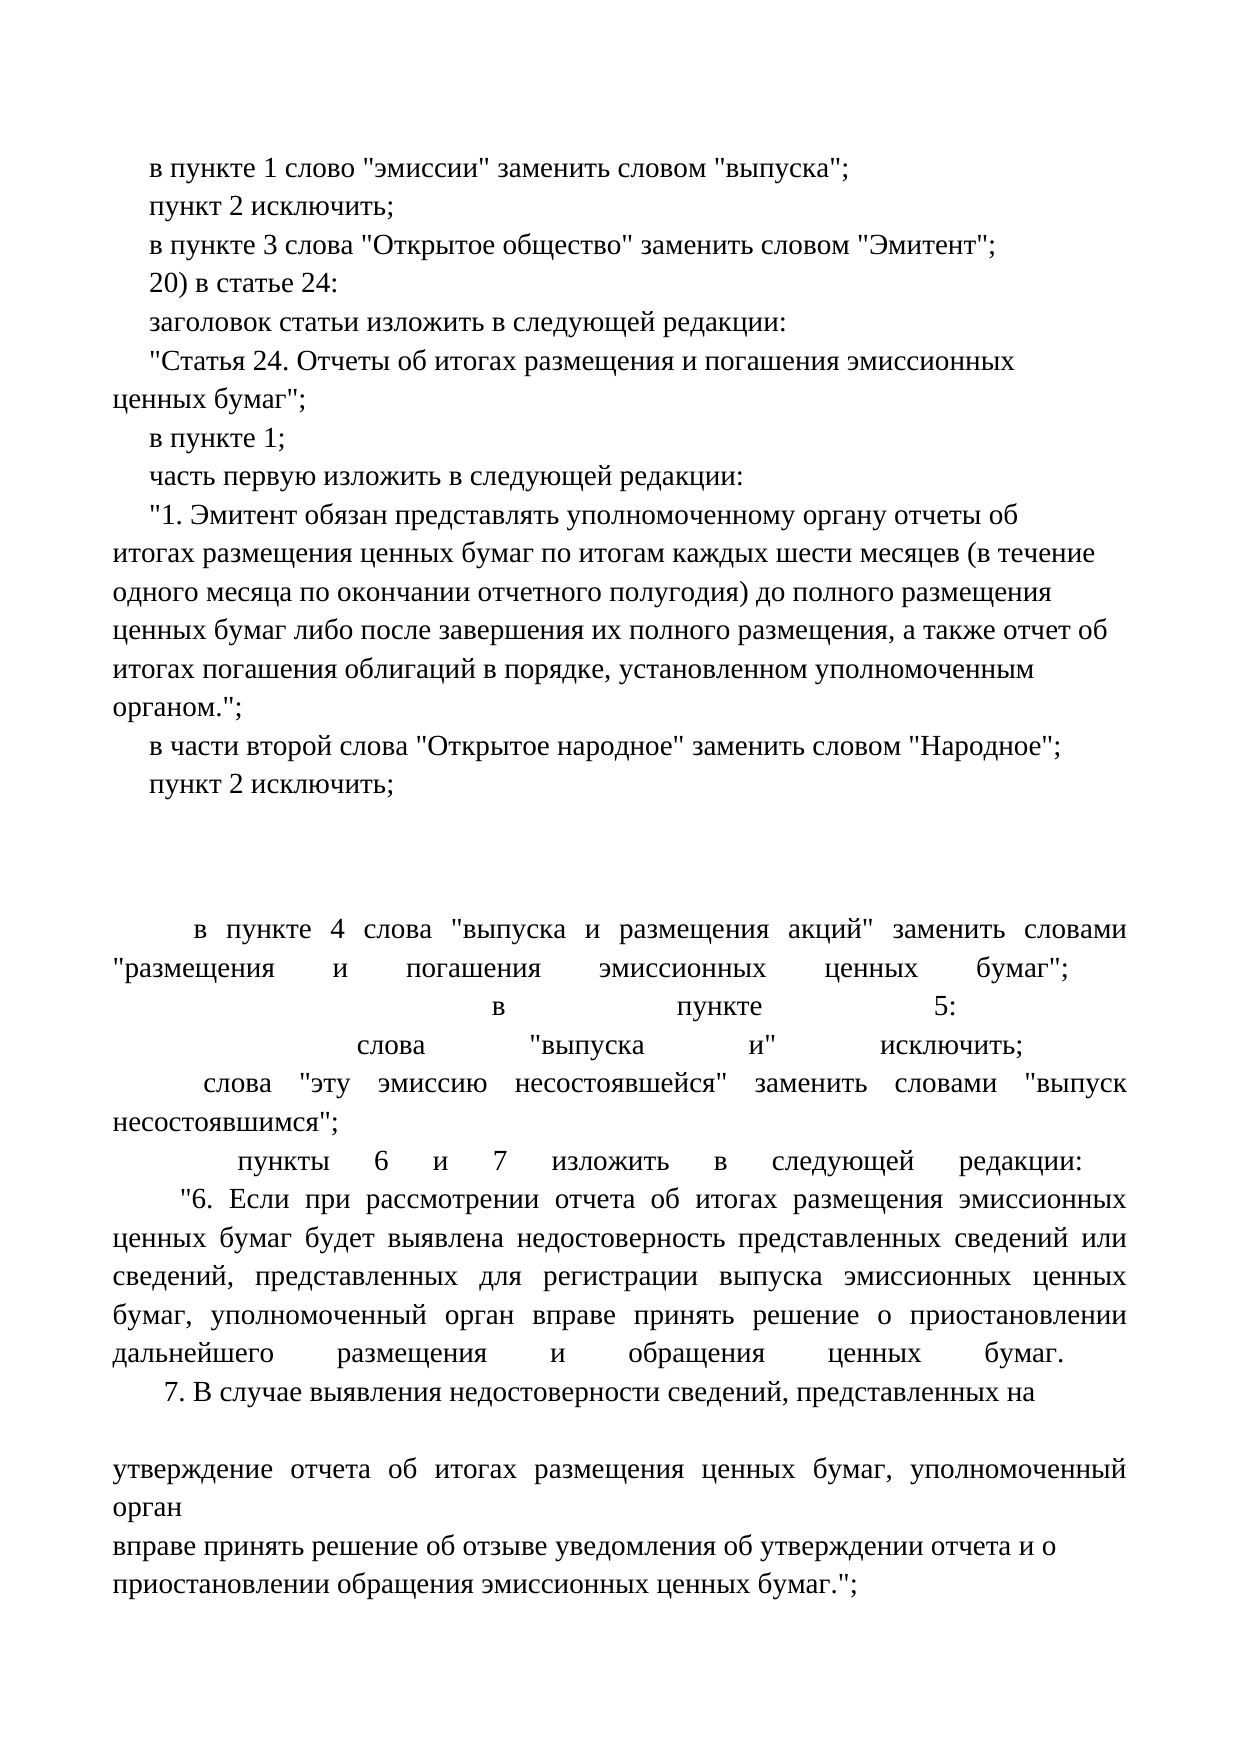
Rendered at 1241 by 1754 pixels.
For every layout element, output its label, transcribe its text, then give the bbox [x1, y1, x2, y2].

text утверждение отчета об итогах размещения ценных бумаг, уполномоченный орган [112, 1451, 1128, 1523]
text в пункте 3 слова "Открытое общество" заменить словом "Эмитент"; [112, 227, 1128, 261]
text в пункте 1 слово "эмиссии" заменить словом "выпуска"; [112, 150, 1128, 183]
text заголовок статьи изложить в следующей редакции: [112, 304, 1128, 338]
text ценных бумаг"; [112, 381, 1128, 415]
text часть первую изложить в следующей редакции: [112, 458, 1128, 492]
text вправе принять решение об отзыве уведомления об утверждении отчета и о [112, 1528, 1128, 1562]
text итогах погашения облигаций в порядке, установленном уполномоченным [112, 651, 1128, 684]
text в части второй слова "Открытое народное" заменить словом "Народное"; [112, 728, 1128, 762]
text одного месяца по окончании отчетного полугодия) до полного размещения [112, 574, 1128, 607]
text приостановлении обращения эмиссионных ценных бумаг."; [112, 1567, 1128, 1600]
text итогах размещения ценных бумаг по итогам каждых шести месяцев (в течение [112, 535, 1128, 569]
text 20) в статье 24: [112, 266, 1128, 299]
text пункт 2 исключить; [112, 188, 1128, 222]
text "1. Эмитент обязан представлять уполномоченному органу отчеты об [112, 497, 1128, 530]
text органом."; [112, 689, 1128, 723]
text "Статья 24. Отчеты об итогах размещения и погашения эмиссионных [112, 343, 1128, 376]
text в пункте 4 слова "выпуска и размещения акций" заменить словами "размещения и погашения эмиссионных ценных бумаг"; в пункте 5: слова "выпуска и" исключить; слова "эту эмиссию несостоявшейся" заменить словами "выпуск несостоявшимся"; пункты 6 и 7 изложить в следующей редакции: "6. Если при рассмотрении отчета об итогах размещения эмиссионных ценных бумаг будет выявлена недостоверность представленных сведений или сведений, представленных для регистрации выпуска эмиссионных ценных бумаг, уполномоченный орган вправе принять решение о приостановлении дальнейшего размещения и обращения ценных бумаг. 7. В случае выявления недостоверности сведений, представленных на [112, 873, 1128, 1407]
text в пункте 1; [112, 420, 1128, 453]
text пункт 2 исключить; [112, 767, 1128, 800]
text ценных бумаг либо после завершения их полного размещения, а также отчет об [112, 612, 1128, 646]
